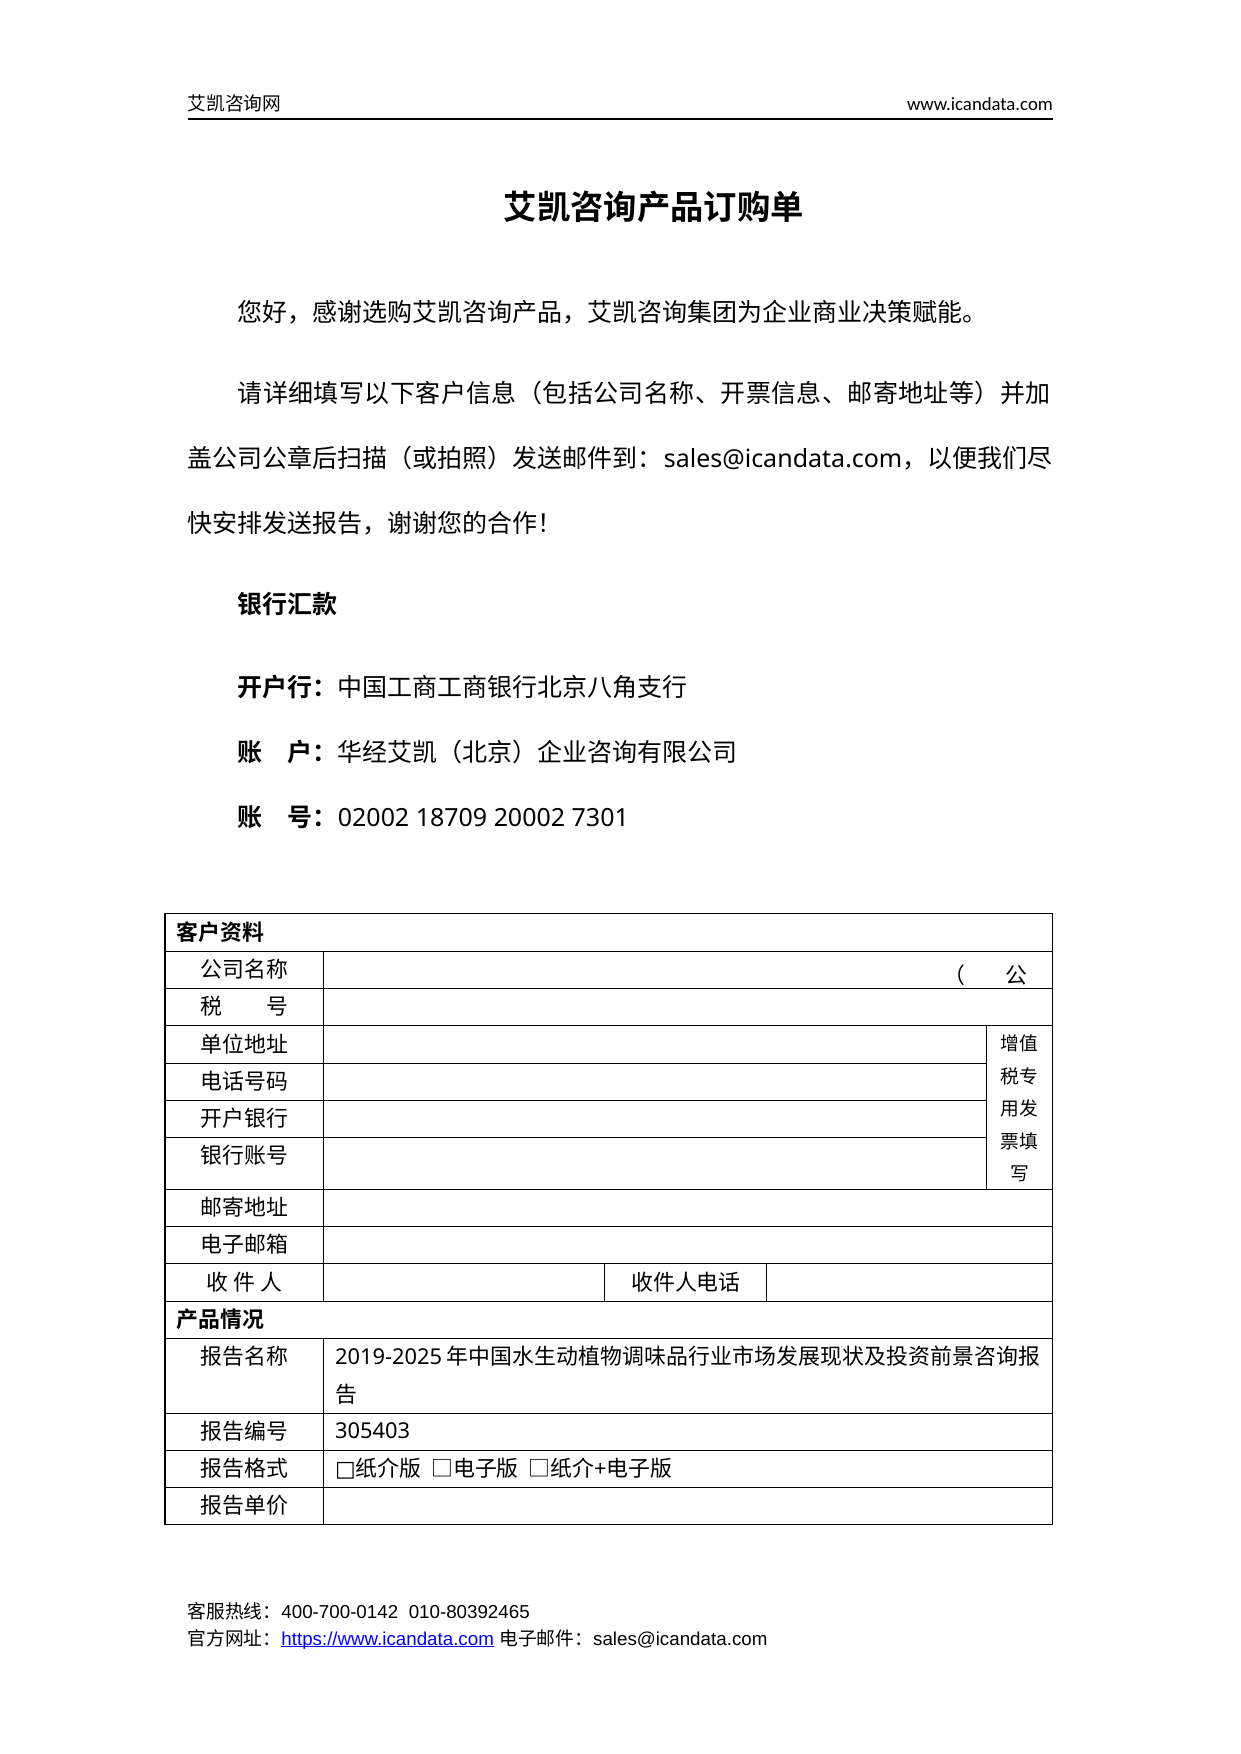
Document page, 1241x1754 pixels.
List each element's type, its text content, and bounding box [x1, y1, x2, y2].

table_cell 收 件 人 [166, 1264, 323, 1301]
table_cell [324, 952, 1052, 988]
table_cell [324, 1264, 604, 1301]
text 您好，感谢选购艾凯咨询产品，艾凯咨询集团为企业商业决策赋能。 [187, 278, 1053, 343]
table_cell 收件人电话 [605, 1264, 766, 1301]
table_cell [767, 1264, 1052, 1301]
table_cell [324, 989, 1052, 1025]
table_cell 报告格式 [166, 1451, 323, 1487]
table_cell [324, 1101, 986, 1137]
table_cell 电话号码 [166, 1064, 323, 1100]
table_cell 增值税专用发票填写 [987, 1026, 1052, 1189]
text 银行汇款 [187, 570, 1053, 635]
table_cell [324, 1488, 1052, 1524]
table_cell [324, 1064, 986, 1100]
text 艾凯咨询产品订购单 [187, 172, 1053, 237]
table_cell 开户银行 [166, 1101, 323, 1137]
table_cell 报告单价 [166, 1488, 323, 1524]
table_cell [324, 1190, 1052, 1226]
text 开户行：中国工商工商银行北京八角支行 [187, 653, 1053, 718]
table_cell 税 号 [166, 989, 323, 1025]
table_cell [324, 1138, 986, 1189]
table_header 客户资料 [166, 914, 1052, 951]
table_cell □纸介版 □电子版 □纸介+电子版 [324, 1451, 1052, 1487]
table_cell 公司名称 [166, 952, 323, 988]
table_cell 报告名称 [166, 1339, 323, 1412]
text 账 户：华经艾凯（北京）企业咨询有限公司 [187, 718, 1053, 783]
text 请详细填写以下客户信息（包括公司名称、开票信息、邮寄地址等）并加盖公司公章后扫描（或拍照）发送邮件到：sales@icandata.com，以便我们尽快安排发送报告，谢谢您的合作！ [187, 359, 1053, 554]
table_cell 单位地址 [166, 1026, 323, 1062]
table_cell 电子邮箱 [166, 1227, 323, 1263]
table_cell 2019-2025年中国水生动植物调味品行业市场发展现状及投资前景咨询报告 [324, 1339, 1052, 1412]
text 账 号：02002 18709 20002 7301 [187, 783, 1053, 848]
table_cell 银行账号 [166, 1138, 323, 1189]
table_cell [324, 1227, 1052, 1263]
table_cell 邮寄地址 [166, 1190, 323, 1226]
table_cell 305403 [324, 1414, 1052, 1450]
table_cell 报告编号 [166, 1414, 323, 1450]
table_cell 产品情况 [166, 1302, 1052, 1338]
table_cell [324, 1026, 986, 1062]
